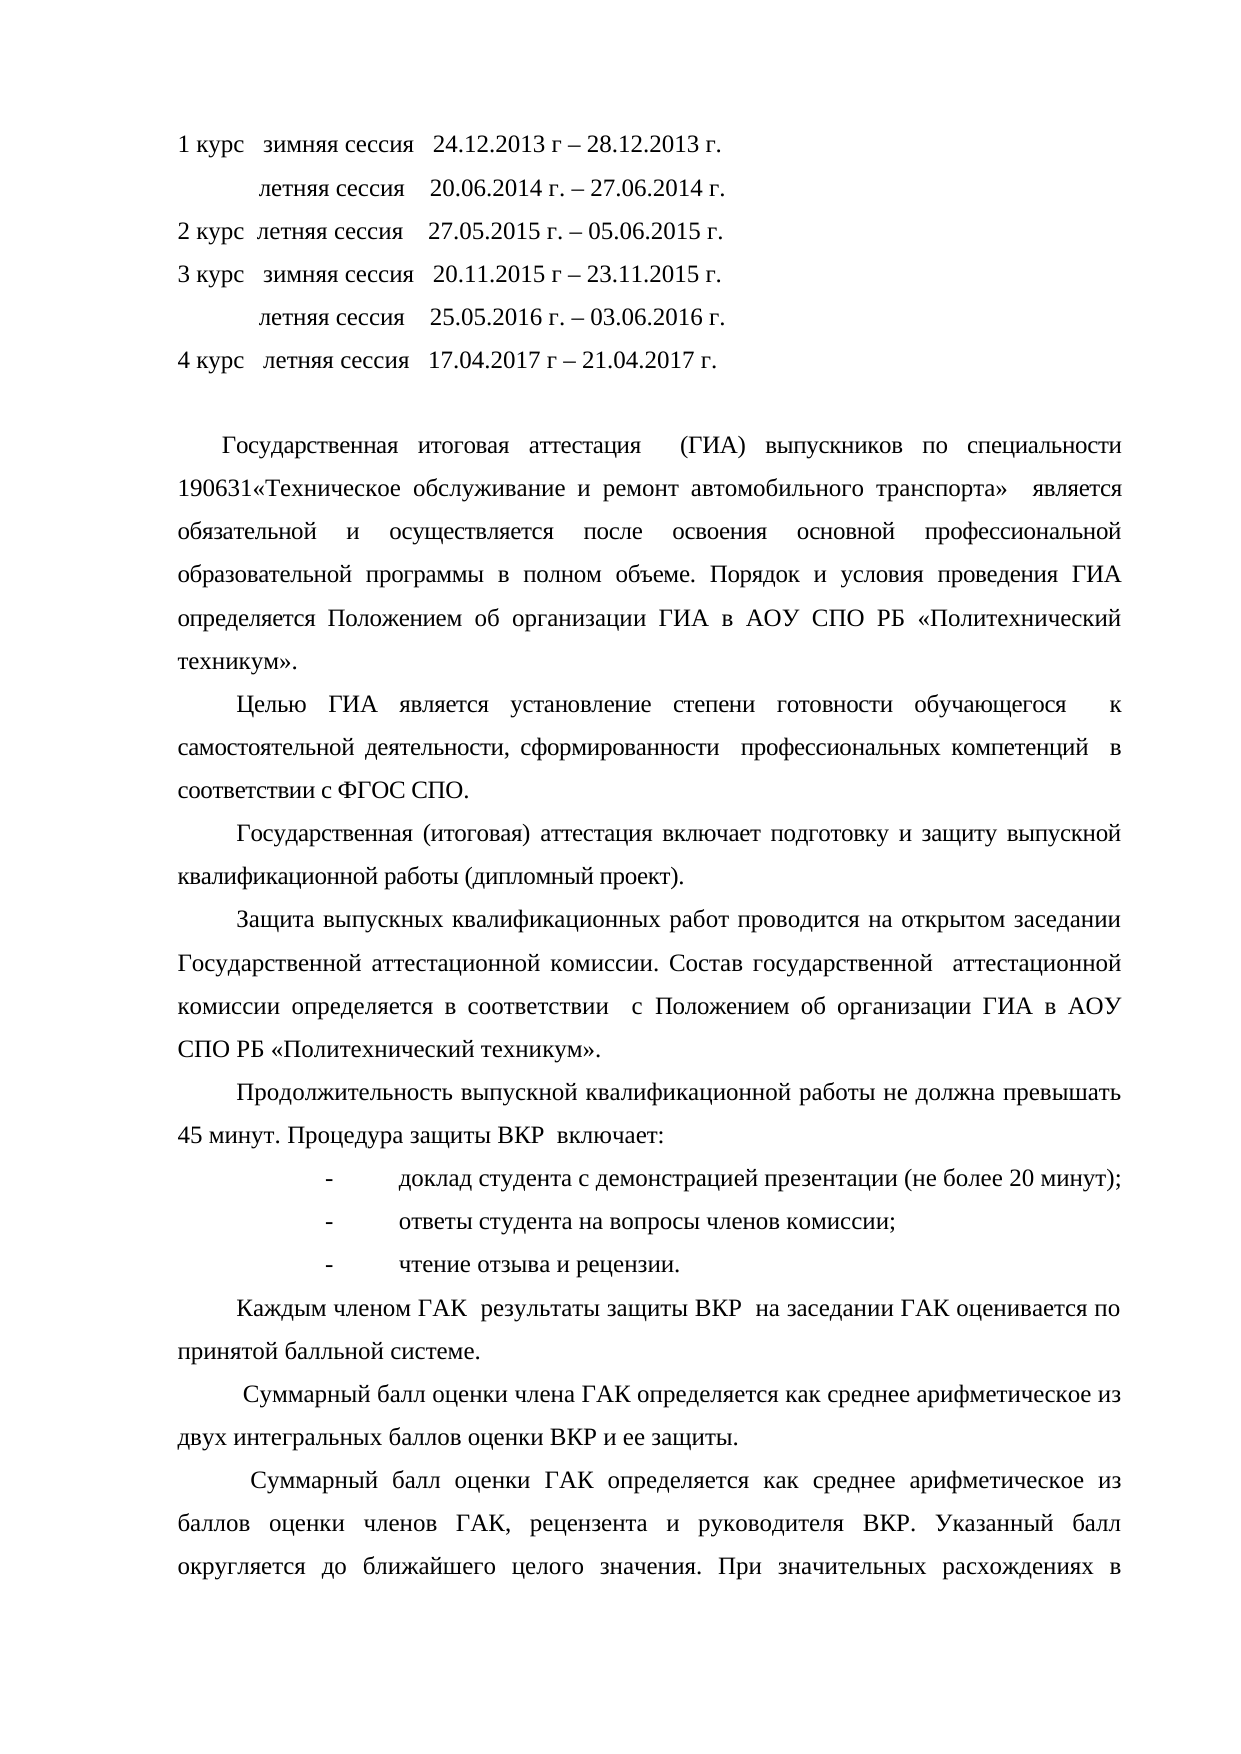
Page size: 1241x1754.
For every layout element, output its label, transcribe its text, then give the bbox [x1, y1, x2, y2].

text Целью ГИА является установление степени готовности обучающегося к самостоятельной деятельности, сформированности профессиональных компетенций в соответствии с ФГОС СПО. [177, 689, 1122, 804]
list доклад студента с демонстрацией презентации (не более 20 минут); [266, 1163, 1122, 1192]
text Государственная итоговая аттестация (ГИА) выпускников по специальности 190631«Техническое обслуживание и ремонт автомобильного транспорта» является обязательной и осуществляется после освоения основной профессиональной образовательной программы в полном объеме. Порядок и условия проведения ГИА определяется Положением об организации ГИА в АОУ СПО РБ «Политехнический техникум». [177, 430, 1122, 674]
text Продолжительность выпускной квалификационной работы не должна превышать 45 минут. Процедура защиты ВКР включает: [177, 1077, 1122, 1149]
text 4 курс летняя сессия 17.04.2017 г – 21.04.2017 г. [177, 345, 1122, 374]
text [177, 1465, 1122, 1580]
text Суммарный балл оценки члена ГАК определяется как среднее арифметическое из двух интегральных баллов оценки ВКР и ее защиты. [177, 1379, 1122, 1451]
text Каждым членом ГАК результаты защиты ВКР на заседании ГАК оценивается по принятой балльной системе. [177, 1293, 1122, 1364]
text Государственная (итоговая) аттестация включает подготовку и защиту выпускной квалификационной работы (дипломный проект). [177, 818, 1122, 890]
list ответы студента на вопросы членов комиссии; [266, 1206, 1122, 1235]
list чтение отзыва и рецензии. [266, 1249, 1122, 1278]
text летняя сессия 20.06.2014 г. – 27.06.2014 г. [177, 173, 1122, 201]
text 1 курс зимняя сессия 24.12.2013 г – 28.12.2013 г. [177, 129, 1122, 158]
text летняя сессия 25.05.2016 г. – 03.06.2016 г. [177, 302, 1122, 331]
text 2 курс летняя сессия 27.05.2015 г. – 05.06.2015 г. [177, 216, 1122, 244]
text Защита выпускных квалификационных работ проводится на открытом заседании Государственной аттестационной комиссии. Состав государственной аттестационной комиссии определяется в соответствии с Положением об организации ГИА в АОУ СПО РБ «Политехнический техникум». [177, 904, 1122, 1063]
text 3 курс зимняя сессия 20.11.2015 г – 23.11.2015 г. [177, 259, 1122, 288]
